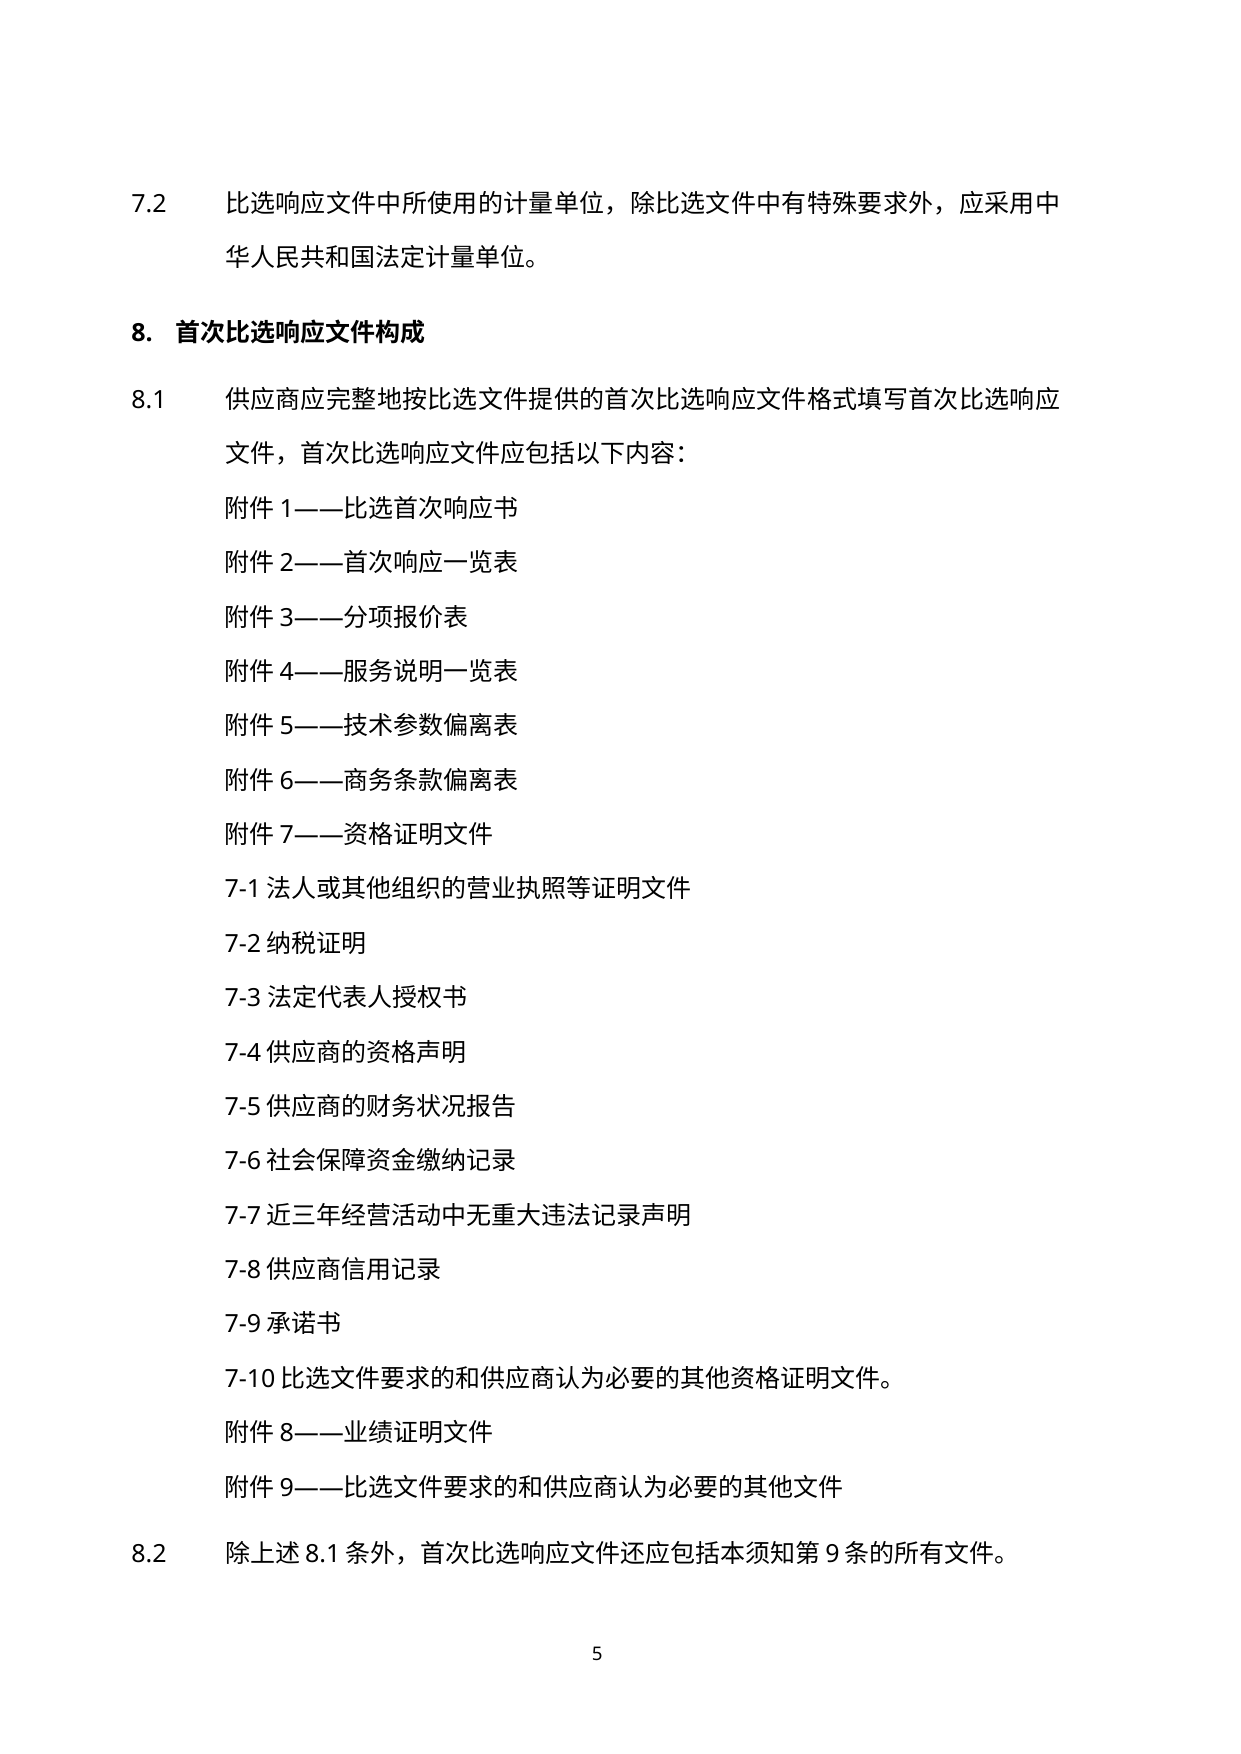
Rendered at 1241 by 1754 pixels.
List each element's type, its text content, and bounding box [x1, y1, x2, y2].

text 附件6——商务条款偏离表 [224, 760, 1063, 796]
text 附件8——业绩证明文件 [224, 1413, 1063, 1449]
text 附件7——资格证明文件 [224, 814, 1063, 851]
text 附件4——服务说明一览表 [224, 651, 1063, 688]
text 7-5供应商的财务状况报告 [224, 1086, 1063, 1123]
text 7-4供应商的资格声明 [224, 1032, 1063, 1068]
text 7-6社会保障资金缴纳记录 [224, 1141, 1063, 1177]
text 附件1——比选首次响应书 [224, 488, 1063, 524]
subtitle 8. 首次比选响应文件构成 [131, 313, 1063, 349]
text 7-7近三年经营活动中无重大违法记录声明 [224, 1195, 1063, 1231]
text 7-1法人或其他组织的营业执照等证明文件 [224, 869, 1063, 905]
text 7-8供应商信用记录 [224, 1249, 1063, 1286]
text 7-2纳税证明 [224, 923, 1063, 959]
text 附件9——比选文件要求的和供应商认为必要的其他文件 [224, 1467, 1063, 1503]
text 附件5——技术参数偏离表 [224, 706, 1063, 742]
text 附件3——分项报价表 [224, 597, 1063, 633]
text 7-9承诺书 [224, 1304, 1063, 1340]
text 7.2 比选响应文件中所使用的计量单位，除比选文件中有特殊要求外，应采用中华人民共和国法定计量单位。 [131, 183, 1063, 274]
text 8.2 除上述8.1条外，首次比选响应文件还应包括本须知第9条的所有文件。 [131, 1534, 1063, 1570]
text 8.1 供应商应完整地按比选文件提供的首次比选响应文件格式填写首次比选响应文件，首次比选响应文件应包括以下内容： [131, 379, 1063, 470]
text 7-10比选文件要求的和供应商认为必要的其他资格证明文件。 [224, 1358, 1063, 1394]
text 附件2——首次响应一览表 [224, 543, 1063, 579]
text 7-3 法定代表人授权书 [224, 978, 1063, 1014]
